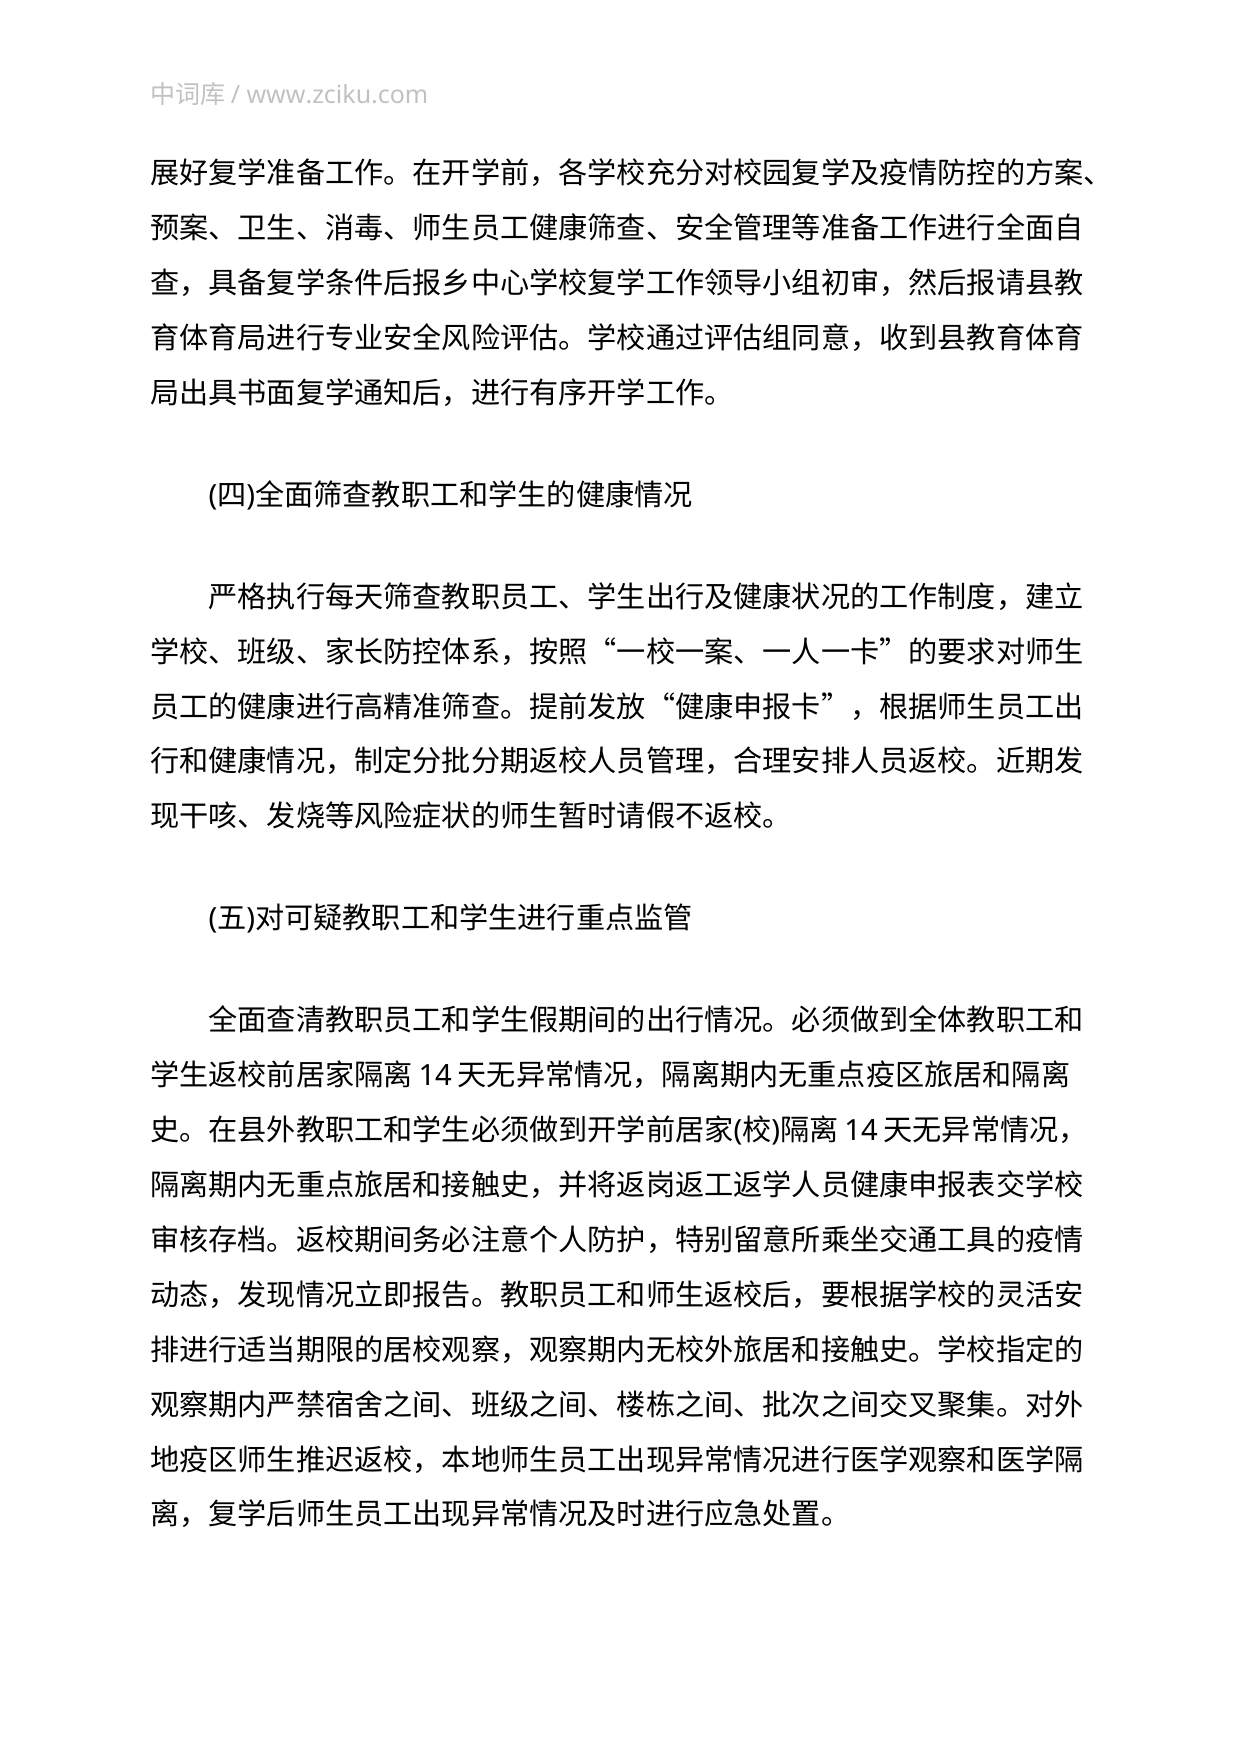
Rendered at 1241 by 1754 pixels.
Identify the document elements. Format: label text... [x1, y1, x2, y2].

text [150, 150, 1090, 412]
text 全面查清教职员工和学生假期间的出行情况。必须做到全体教职工和学生返校前居家隔离14天无异常情况，隔离期内无重点疫区旅居和隔离史。在县外教职工和学生必须做到开学前居家(校)隔离14天无异常情况，隔离期内无重点旅居和接触史，并将返岗返工返学人员健康申报表交学校审核存档。返校期间务必注意个人防护，特别留意所乘坐交通工具的疫情动态，发现情况立即报告。教职员工和师生返校后，要根据学校的灵活安排进行适当期限的居校观察，观察期内无校外旅居和接触史。学校指定的观察期内严禁宿舍之间、班级之间、楼栋之间、批次之间交叉聚集。对外地疫区师生推迟返校，本地师生员工出现异常情况进行医学观察和医学隔离，复学后师生员工出现异常情况及时进行应急处置。 [150, 997, 1090, 1533]
text (五)对可疑教职工和学生进行重点监管 [150, 895, 1090, 937]
text (四)全面筛查教职工和学生的健康情况 [150, 471, 1090, 514]
text 严格执行每天筛查教职员工、学生出行及健康状况的工作制度，建立学校、班级、家长防控体系，按照“一校一案、一人一卡”的要求对师生员工的健康进行高精准筛查。提前发放“健康申报卡”，根据师生员工出行和健康情况，制定分批分期返校人员管理，合理安排人员返校。近期发现干咳、发烧等风险症状的师生暂时请假不返校。 [150, 573, 1090, 835]
